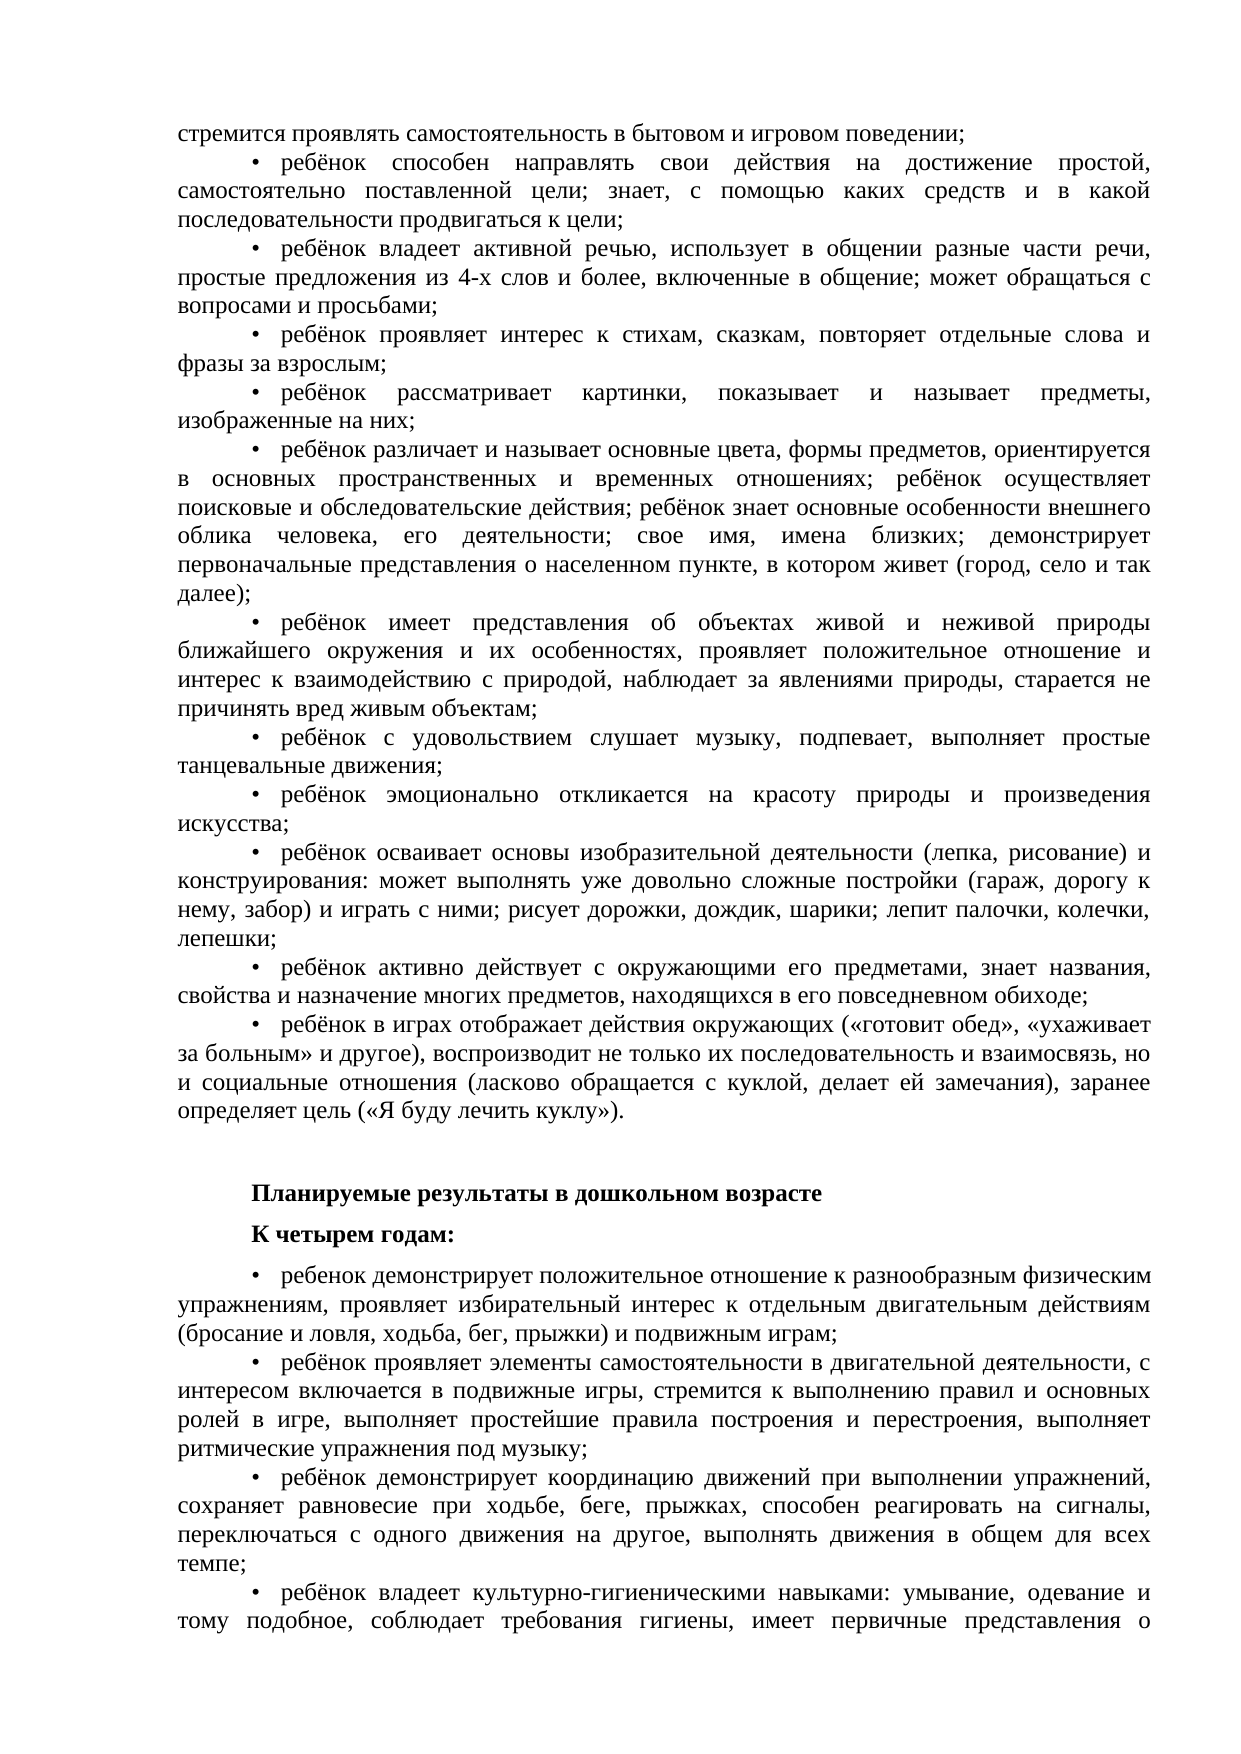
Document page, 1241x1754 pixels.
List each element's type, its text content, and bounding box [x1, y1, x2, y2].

list ребёнок с удовольствием слушает музыку, подпевает, выполняет простые танцевальные движения; [177, 722, 1152, 779]
list ребёнок в играх отображает действия окружающих («готовит обед», «ухаживает за больным» и другое), воспроизводит не только их последовательность и взаимосвязь, но и социальные отношения (ласково обращается с куклой, делает ей замечания), заранее определяет цель («Я буду лечить куклу»). [177, 1009, 1152, 1124]
subtitle К четырем годам: [177, 1219, 1152, 1248]
list ребёнок эмоционально откликается на красоту природы и произведения искусства; [177, 779, 1152, 837]
list ребёнок проявляет интерес к стихам, сказкам, повторяет отдельные слова и фразы за взрослым; [177, 319, 1152, 377]
list ребёнок имеет представления об объектах живой и неживой природы ближайшего окружения и их особенностях, проявляет положительное отношение и интерес к взаимодействию с природой, наблюдает за явлениями природы, старается не причинять вред живым объектам; [177, 607, 1152, 722]
list ребёнок различает и называет основные цвета, формы предметов, ориентируется в основных пространственных и временных отношениях; ребёнок осуществляет поисковые и обследовательские действия; ребёнок знает основные особенности внешнего облика человека, его деятельности; свое имя, имена близких; демонстрирует первоначальные представления о населенном пункте, в котором живет (город, село и так далее); [177, 434, 1152, 607]
list ребёнок демонстрирует координацию движений при выполнении упражнений, сохраняет равновесие при ходьбе, беге, прыжках, способен реагировать на сигналы, переключаться с одного движения на другое, выполнять движения в общем для всех темпе; [177, 1462, 1152, 1577]
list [177, 118, 1152, 147]
list ребёнок владеет активной речью, использует в общении разные части речи, простые предложения из 4-х слов и более, включенные в общение; может обращаться с вопросами и просьбами; [177, 233, 1152, 319]
list ребёнок активно действует с окружающими его предметами, знает названия, свойства и назначение многих предметов, находящихся в его повседневном обиходе; [177, 952, 1152, 1009]
list ребёнок проявляет элементы самостоятельности в двигательной деятельности, с интересом включается в подвижные игры, стремится к выполнению правил и основных ролей в игре, выполняет простейшие правила построения и перестроения, выполняет ритмические упражнения под музыку; [177, 1347, 1152, 1462]
list ребёнок осваивает основы изобразительной деятельности (лепка, рисование) и конструирования: может выполнять уже довольно сложные постройки (гараж, дорогу к нему, забор) и играть с ними; рисует дорожки, дождик, шарики; лепит палочки, колечки, лепешки; [177, 837, 1152, 952]
subtitle Планируемые результаты в дошкольном возрасте [177, 1178, 1152, 1207]
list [177, 1577, 1152, 1634]
list ребёнок способен направлять свои действия на достижение простой, самостоятельно поставленной цели; знает, с помощью каких средств и в какой последовательности продвигаться к цели; [177, 147, 1152, 233]
list ребёнок рассматривает картинки, показывает и называет предметы, изображенные на них; [177, 377, 1152, 434]
list ребенок демонстрирует положительное отношение к разнообразным физическим упражнениям, проявляет избирательный интерес к отдельным двигательным действиям (бросание и ловля, ходьба, бег, прыжки) и подвижным играм; [177, 1261, 1152, 1347]
